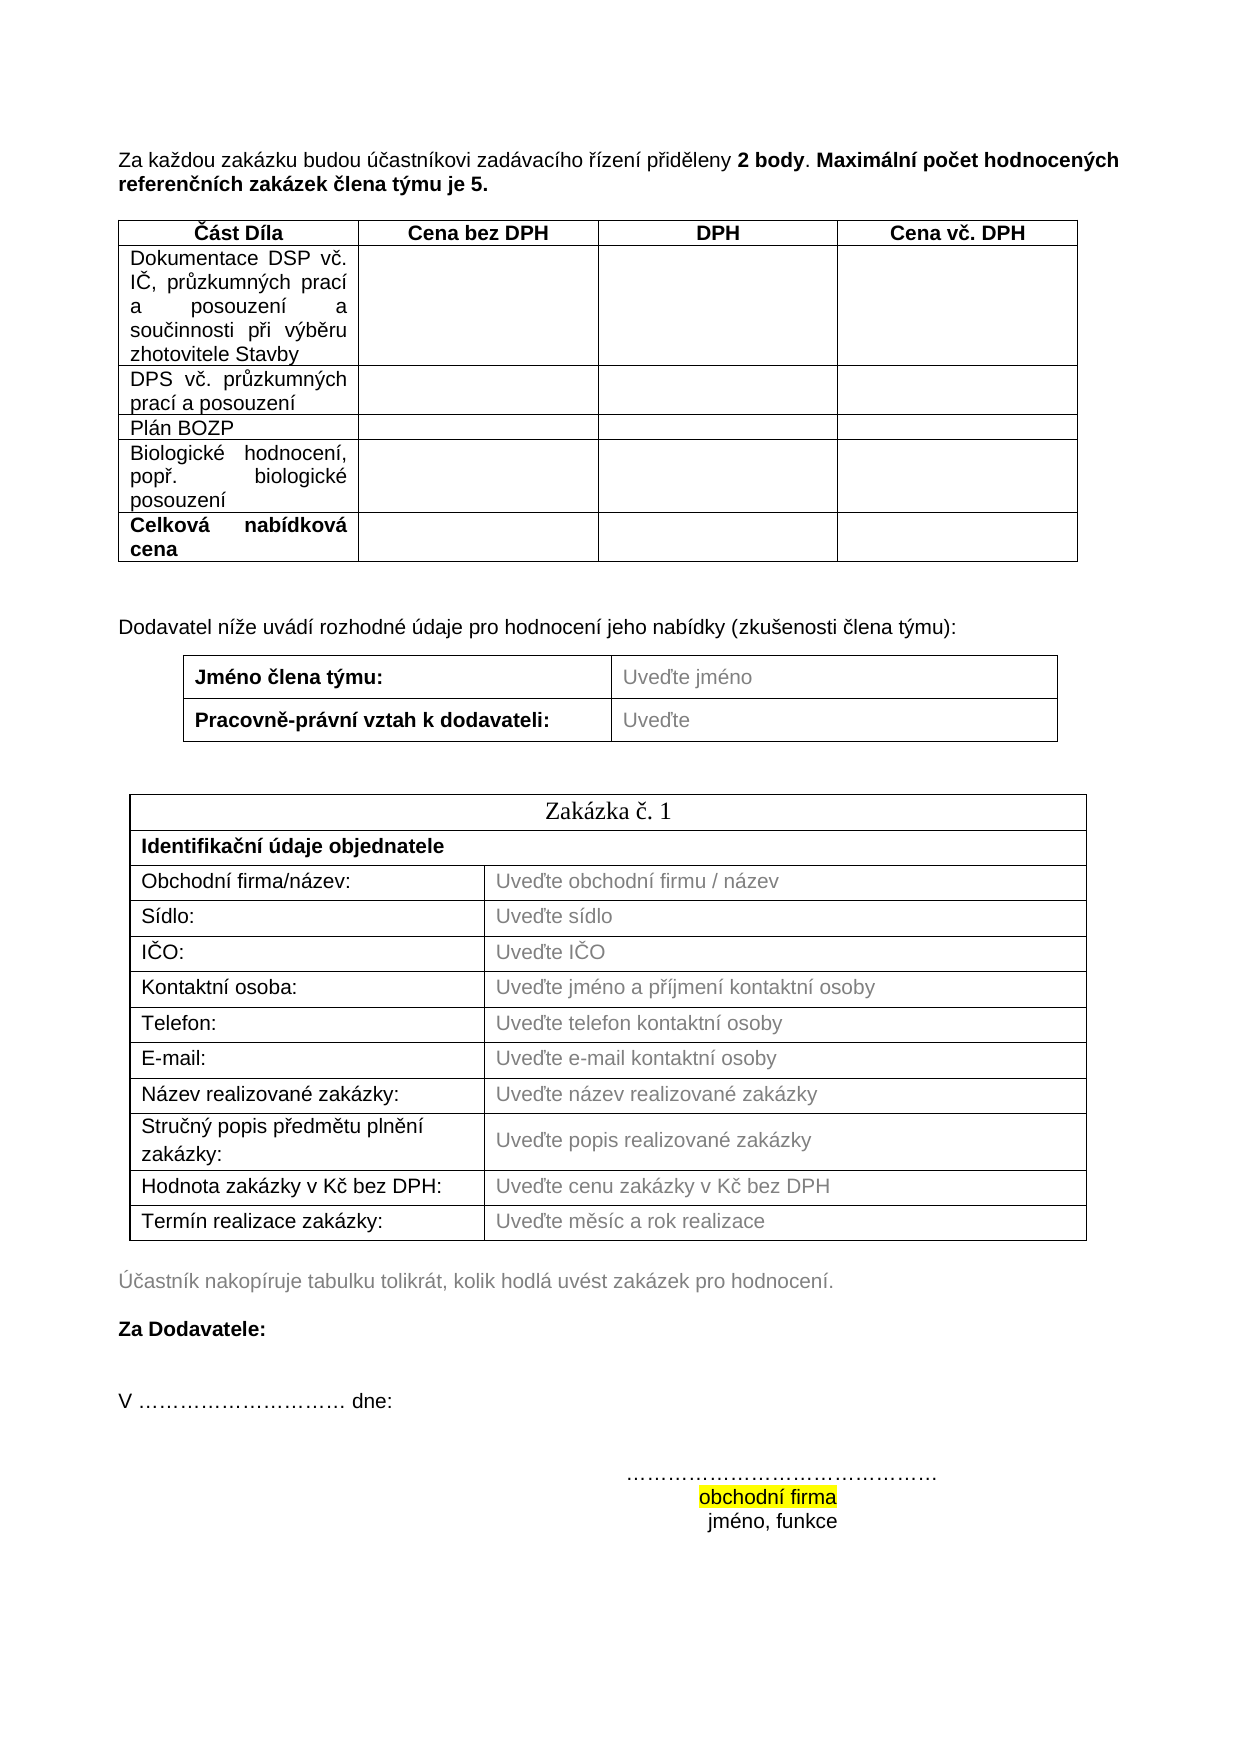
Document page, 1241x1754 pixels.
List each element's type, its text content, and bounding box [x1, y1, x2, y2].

table_cell [838, 440, 1077, 512]
text obchodní firma [118, 1484, 1122, 1508]
table_cell [599, 366, 837, 414]
table_cell [599, 440, 837, 512]
table_cell Celková nabídková cena [119, 513, 358, 561]
text Za Dodavatele: [118, 1317, 1122, 1341]
table_header DPH [599, 221, 837, 244]
table_cell DPS vč. průzkumných prací a posouzení [119, 366, 358, 414]
table_cell Biologické hodnocení, popř. biologické posouzení [119, 440, 358, 512]
table_cell Dokumentace DSP vč. IČ, průzkumných prací a posouzení a součinnosti při výběru zhotovitele Stavby [119, 246, 358, 365]
table_cell Uveďte [612, 699, 1057, 741]
table_cell [359, 246, 598, 365]
text V ………………………… dne: [118, 1389, 1122, 1413]
table_cell [359, 366, 598, 414]
text jméno, funkce [118, 1508, 1122, 1532]
table_cell Pracovně-právní vztah k dodavateli: [184, 699, 611, 741]
table_cell [359, 513, 598, 561]
table_header Jméno člena týmu: [184, 656, 611, 697]
text Za každou zakázku budou účastníkovi zadávacího řízení přiděleny 2 body. Maximální počet hodnocených referenčních zakázek člena týmu je 5. [118, 148, 1122, 196]
table_cell [838, 513, 1077, 561]
text Dodavatel níže uvádí rozhodné údaje pro hodnocení jeho nabídky (zkušenosti člena týmu): [118, 615, 1122, 639]
text ……………………………………… [118, 1461, 1122, 1484]
table_cell [359, 440, 598, 512]
table_cell [838, 415, 1077, 439]
table_cell [838, 366, 1077, 414]
table_header Cena bez DPH [359, 221, 598, 244]
table_cell [599, 513, 837, 561]
table_cell Plán BOZP [119, 415, 358, 439]
table_cell [838, 246, 1077, 365]
table_header Část Díla [119, 221, 358, 244]
table_cell [599, 246, 837, 365]
table_cell [599, 415, 837, 439]
table_cell [359, 415, 598, 439]
table_header Uveďte jméno [612, 656, 1057, 697]
table_header Cena vč. DPH [838, 221, 1077, 244]
